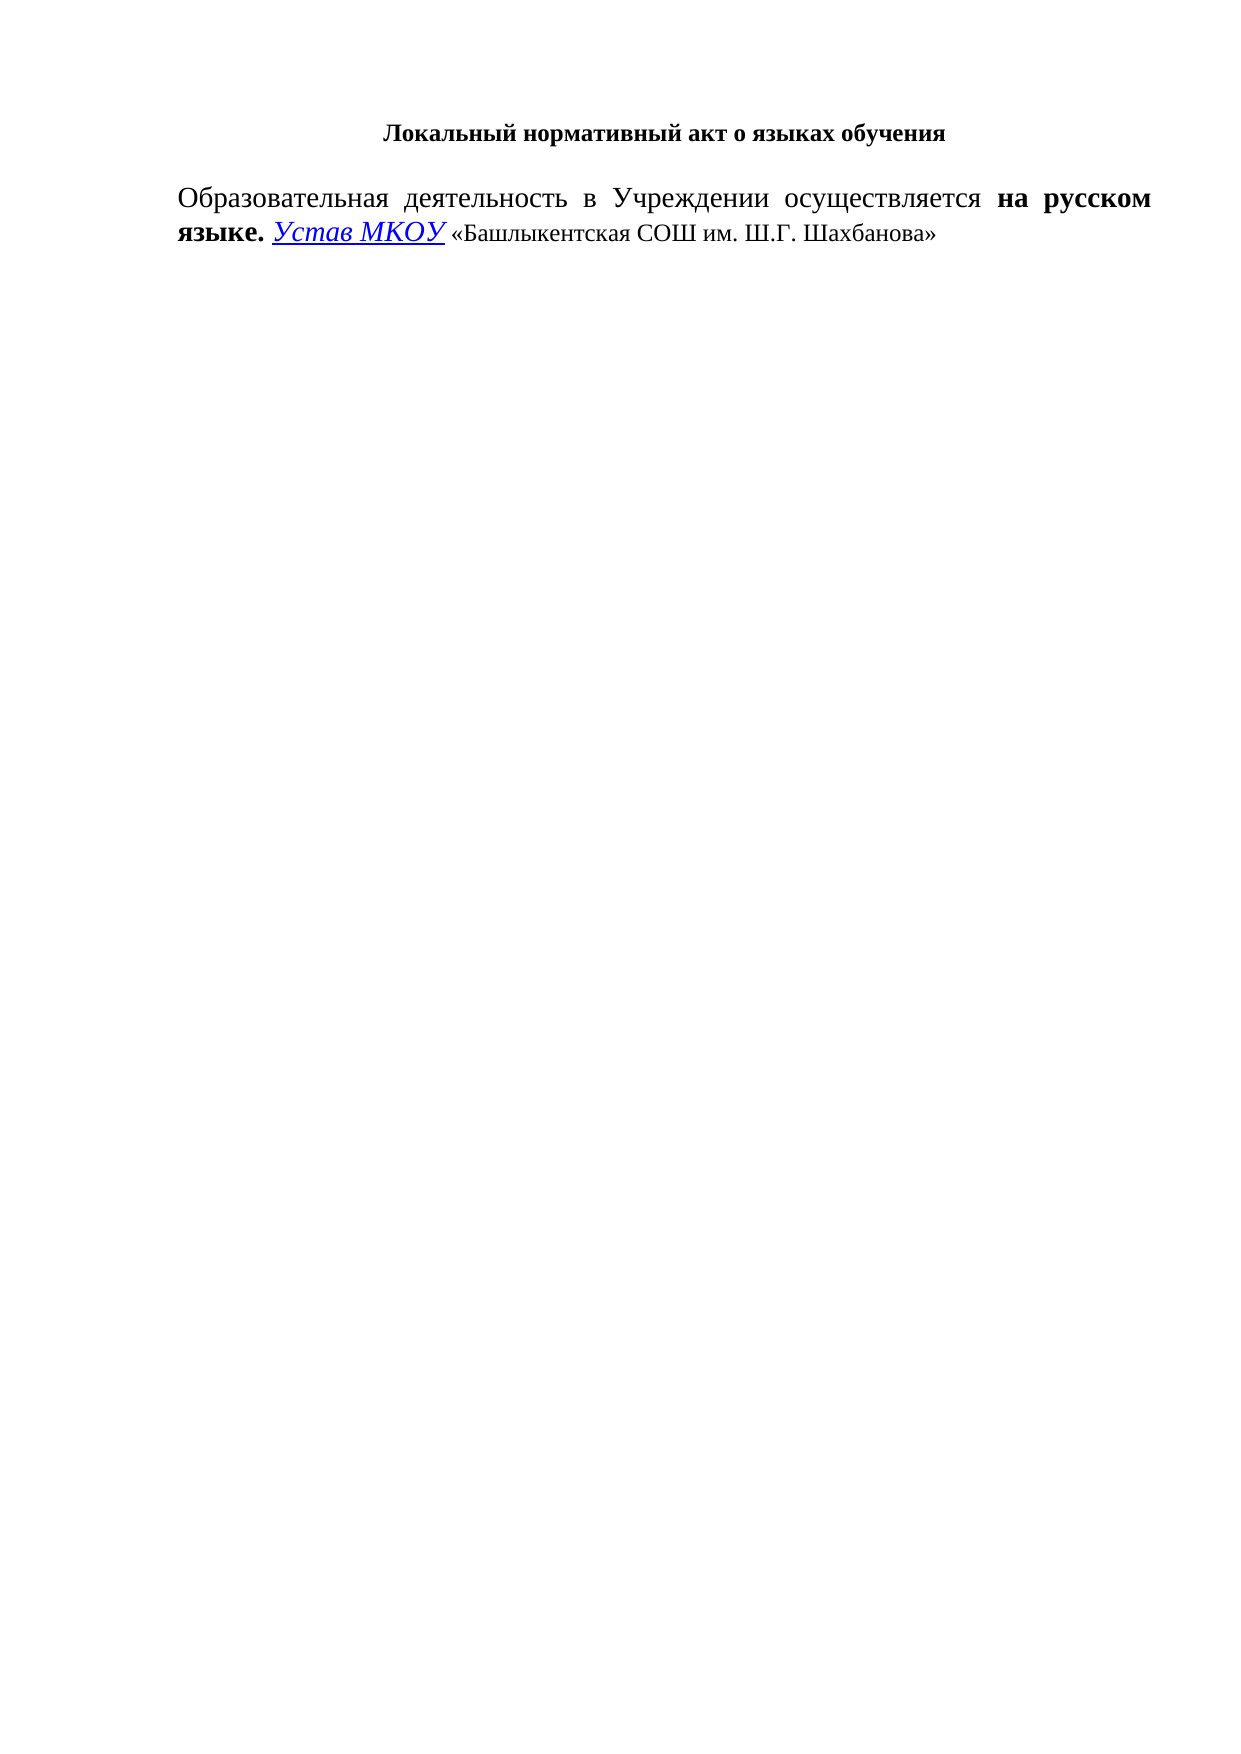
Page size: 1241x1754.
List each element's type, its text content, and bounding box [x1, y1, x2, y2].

text Локальный нормативный акт о языках обучения [177, 118, 1152, 147]
text Образовательная деятельность в Учреждении осуществляется на русском языке. Устав МКОУ «Башлыкентская СОШ им. Ш.Г. Шахбанова» [177, 180, 1152, 247]
